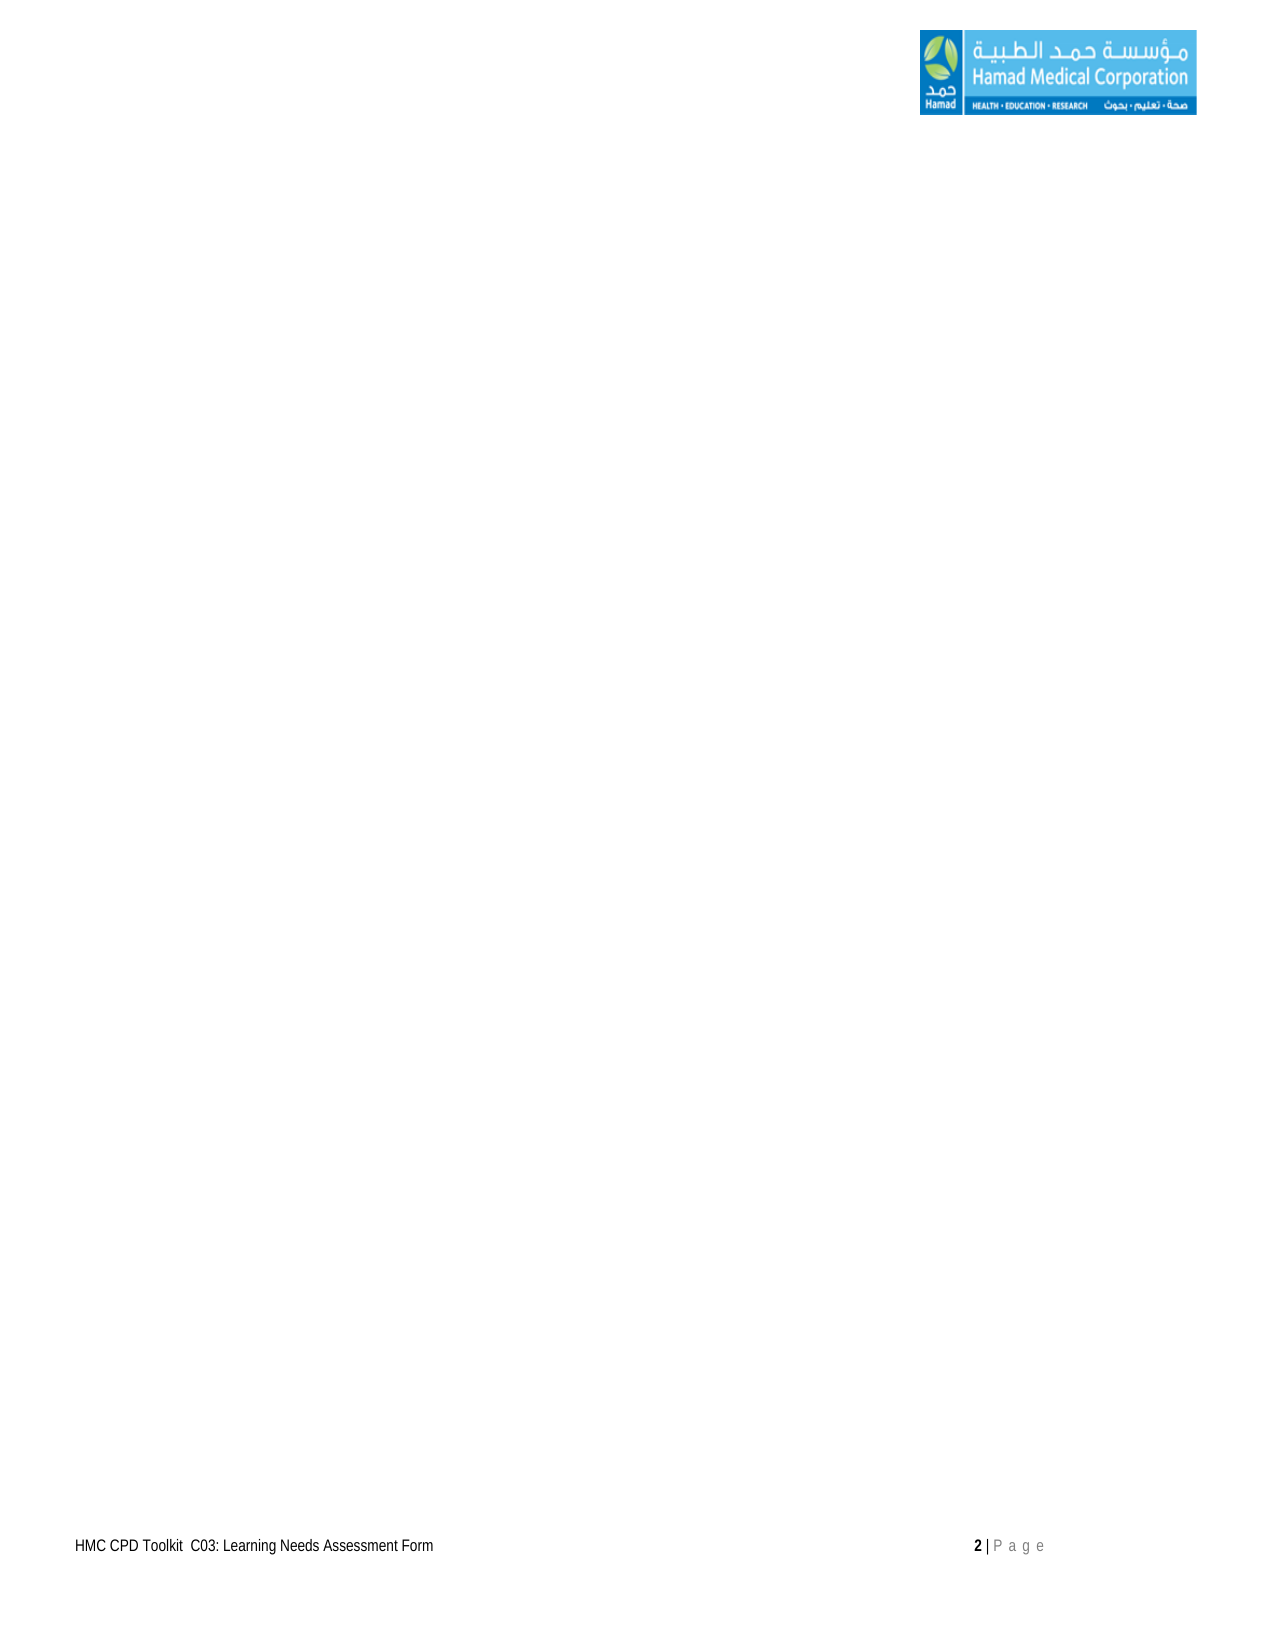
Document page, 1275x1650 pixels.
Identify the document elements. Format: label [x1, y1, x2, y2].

picture [920, 30, 1197, 115]
